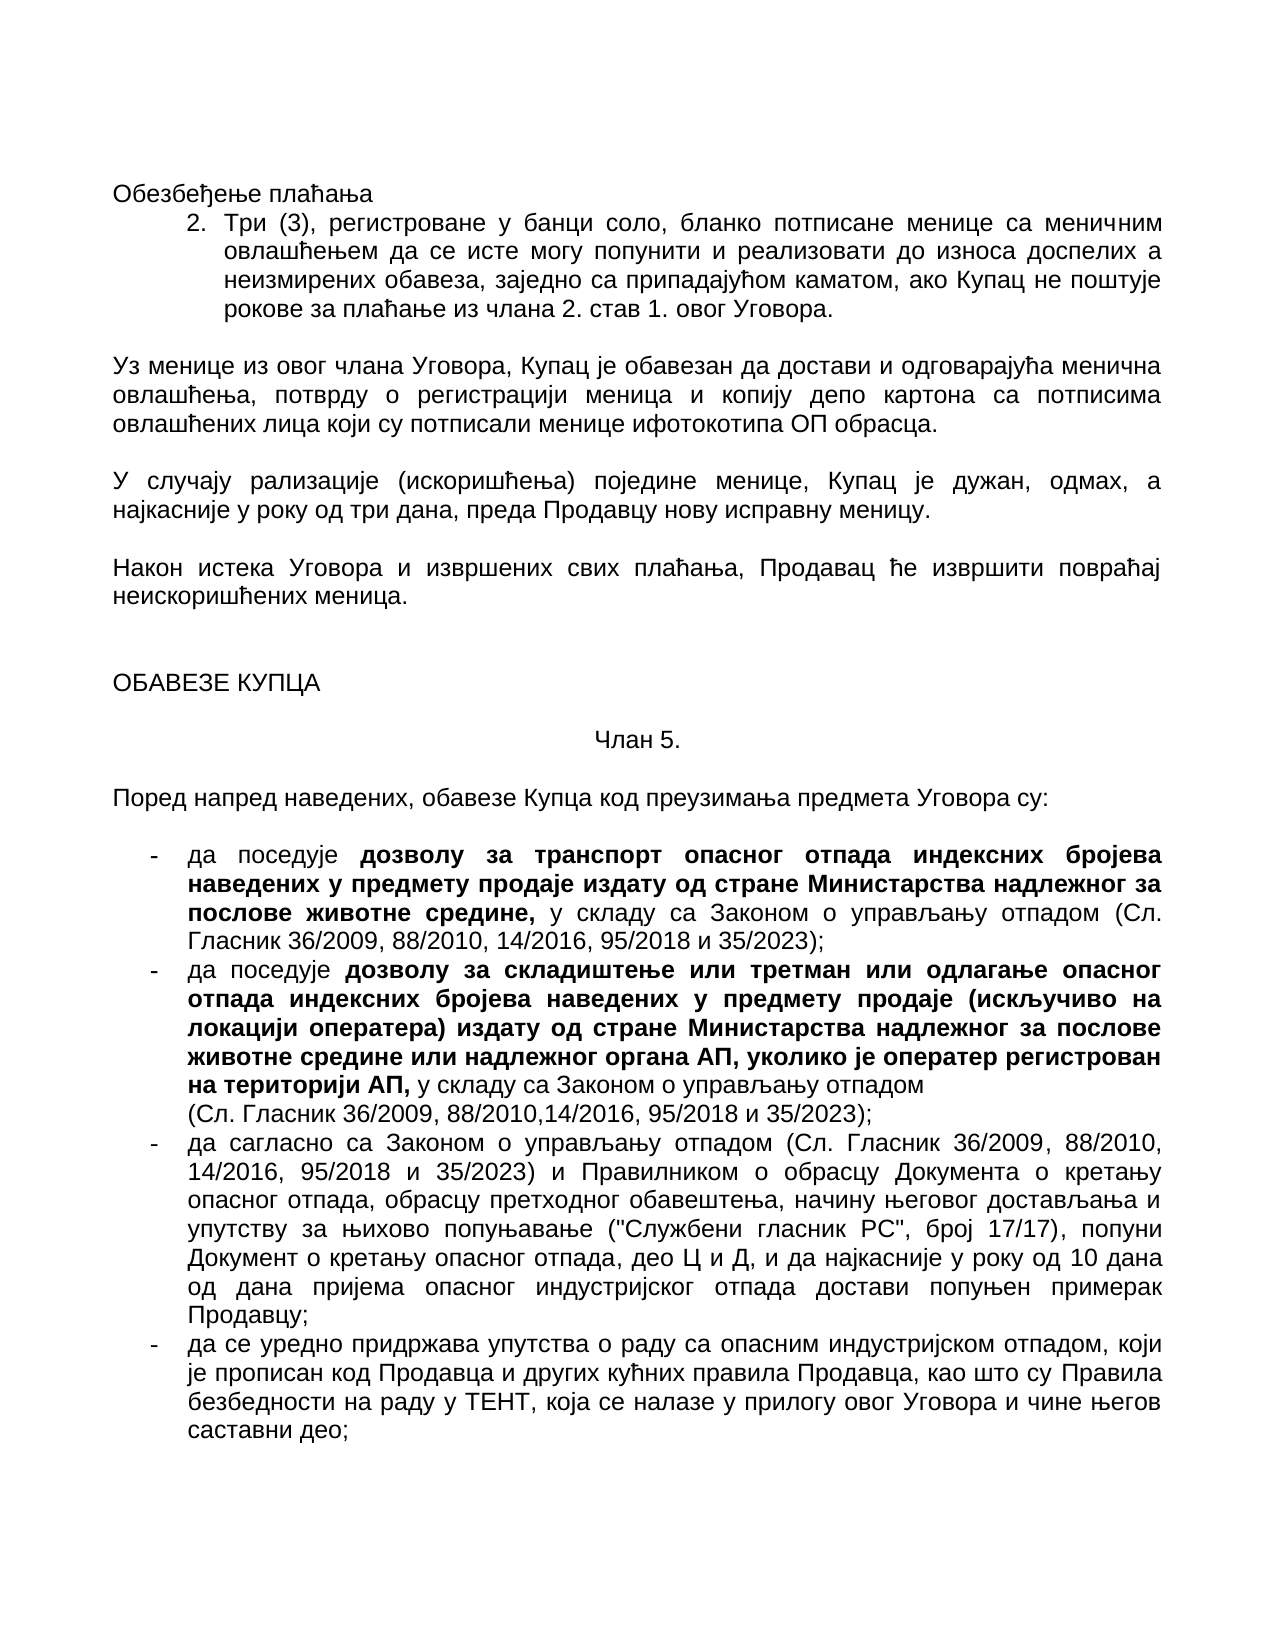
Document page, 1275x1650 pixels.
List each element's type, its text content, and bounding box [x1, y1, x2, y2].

text (Сл. Гласник 36/2009, 88/2010,14/2016, 95/2018 и 35/2023); [187, 1099, 1162, 1128]
list да се уредно придржава упутства о раду са опасним индустријском отпадом, који је прописан код Продавца и других кућних правила Продавца, као што су Правила безбедности на раду у ТЕНТ, која се налазе у прилогу овог Уговора и чине његов саставни део; [150, 1329, 1162, 1444]
list Три (3), регистроване у банци соло, бланко потписане менице са меничним овлашћењем да се исте могу попунити и реализовати до износа доспелих а неизмирених обавеза, заједно са припадајућом каматом, ако Купац не поштује рокове за плаћање из члана 2. став 1. oвог Уговора. [186, 207, 1162, 322]
text Након истека Уговора и извршених свих плаћања, Продавац ће извршити повраћај неискоришћених меница. [112, 552, 1162, 610]
text Члан 5. [112, 725, 1162, 754]
text Обезбеђење плаћaња [112, 179, 1162, 207]
text У случају рализације (искоришћења) поједине менице, Купац је дужан, одмах, а најкасније у року од три дана, преда Продавцу нову исправну меницу. [112, 466, 1162, 524]
text Поред напред наведених, обавезе Купца код преузимања предмета Уговора су: [112, 782, 1162, 811]
text ОБАВЕЗЕ КУПЦА [112, 667, 1162, 696]
list да поседује дозволу за транспорт опасног отпада индексних бројева наведених у предмету продаје издату од стране Министарства надлежног за послове животне средине, у складу са Законом о управљању отпадом (Сл. Гласник 36/2009, 88/2010, 14/2016, 95/2018 и 35/2023); [150, 840, 1162, 955]
list да поседује дозволу за складиштење или третман или одлагање опасног отпада индексних бројева наведених у предмету продаје (искључиво на локацији оператера) издату од стране Министарства надлежног за послове животне средине или надлежног органа АП, уколико је оператер регистрован на територији АП, у складу са Законом о управљању отпадом [150, 955, 1162, 1099]
text Уз менице из овог члана Уговора, Купац је обавезан да достави и одговарајућа менична овлашћења, потврду о регистрацији меница и копију депо картона са потписима овлашћених лица који су потписали менице ифотокотипа ОП обрасца. [112, 351, 1162, 437]
list да сагласно са Законом о управљању отпадом (Сл. Гласник 36/2009, 88/2010, 14/2016, 95/2018 и 35/2023) и Правилником о обрасцу Документа о кретању опасног отпада, обрасцу претходног обавештења, начину његовог достављања и упутству за њихово попуњавање ("Службени гласник РС", број 17/17), попуни Документ о кретању опасног отпада, део Ц и Д, и да најкасније у року од 10 дана од дана пријема опасног индустријског отпада достави попуњен примерак Продавцу; [150, 1128, 1162, 1329]
